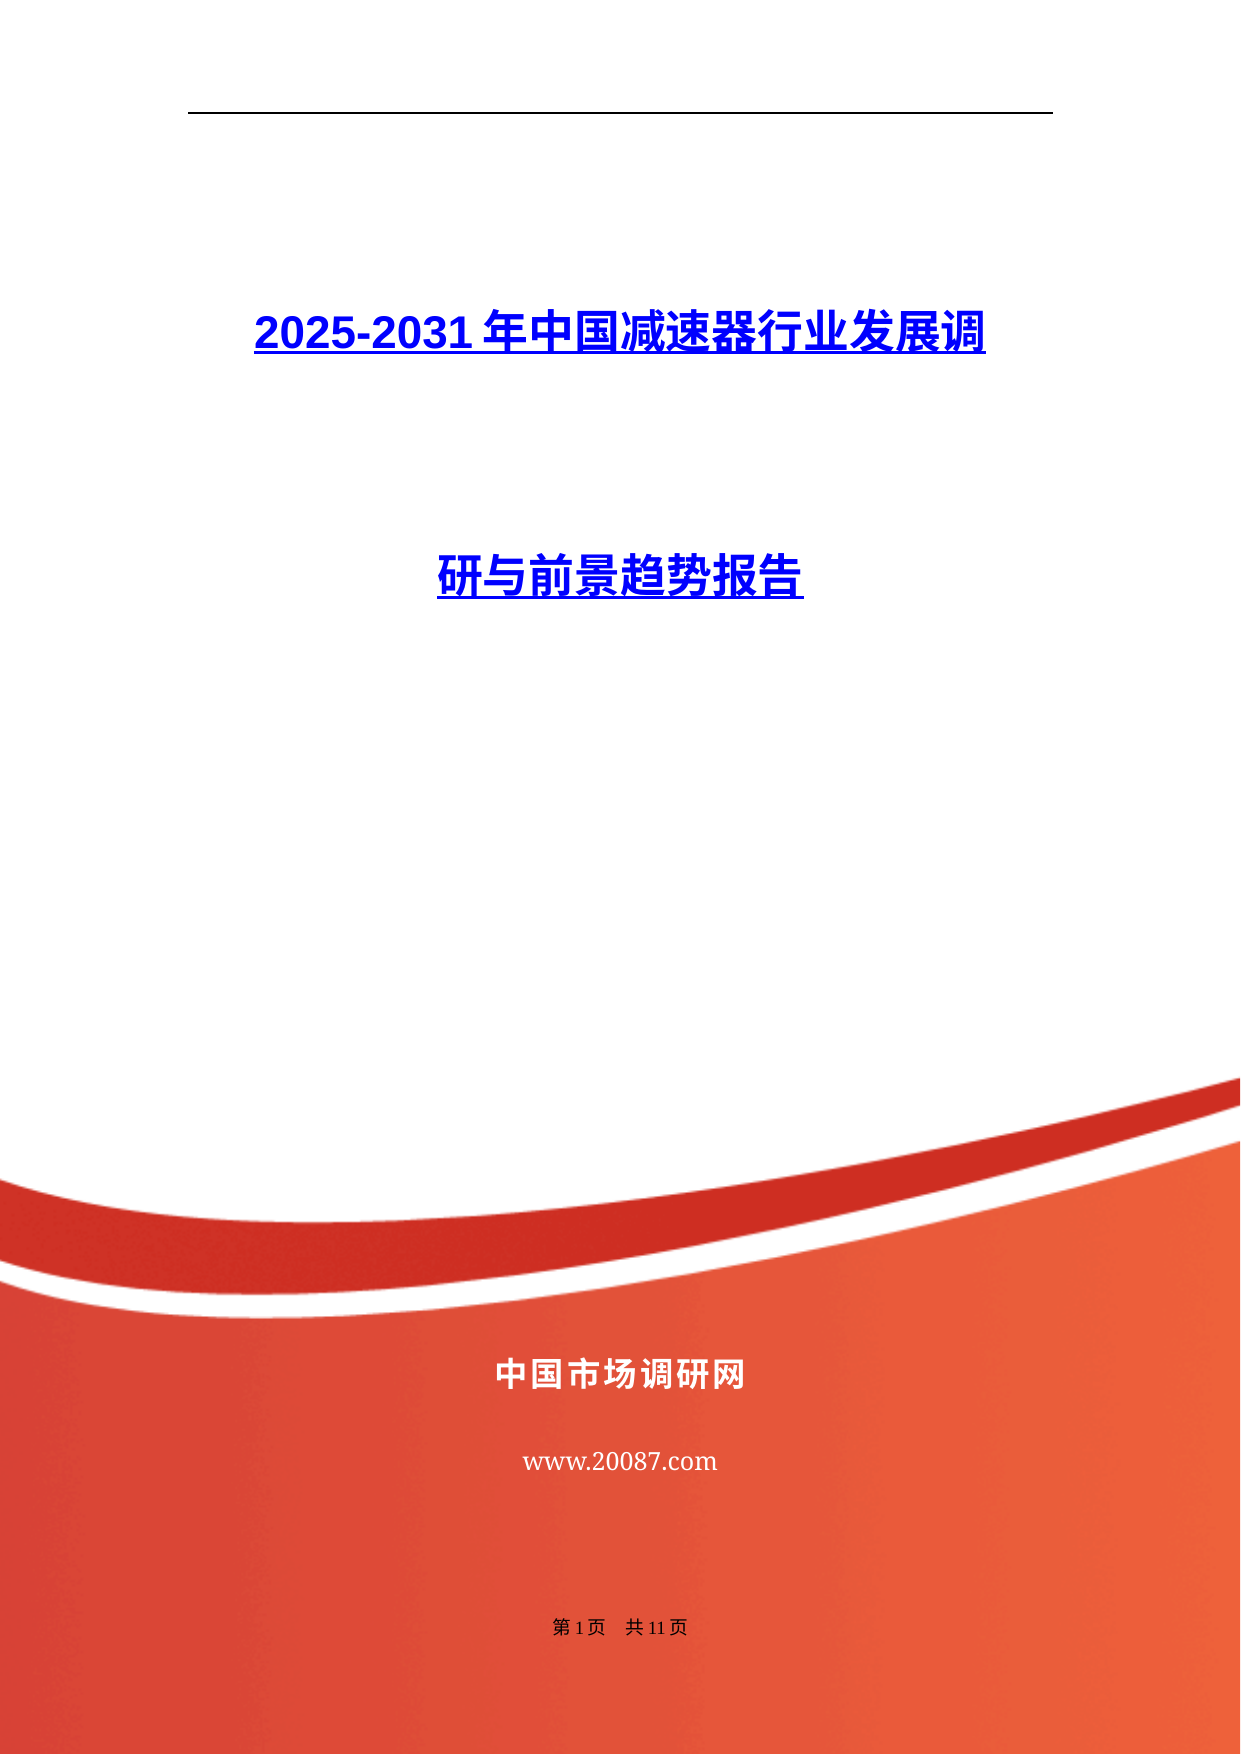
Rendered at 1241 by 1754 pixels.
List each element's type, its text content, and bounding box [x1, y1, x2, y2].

text www.20087.com [187, 1428, 1053, 1493]
table_header 2025-2031年中国减速器行业发展调研与前景趋势报告 [188, 207, 1053, 773]
subtitle 中国市场调研网 [187, 1339, 1053, 1404]
picture [0, 1006, 1241, 1754]
